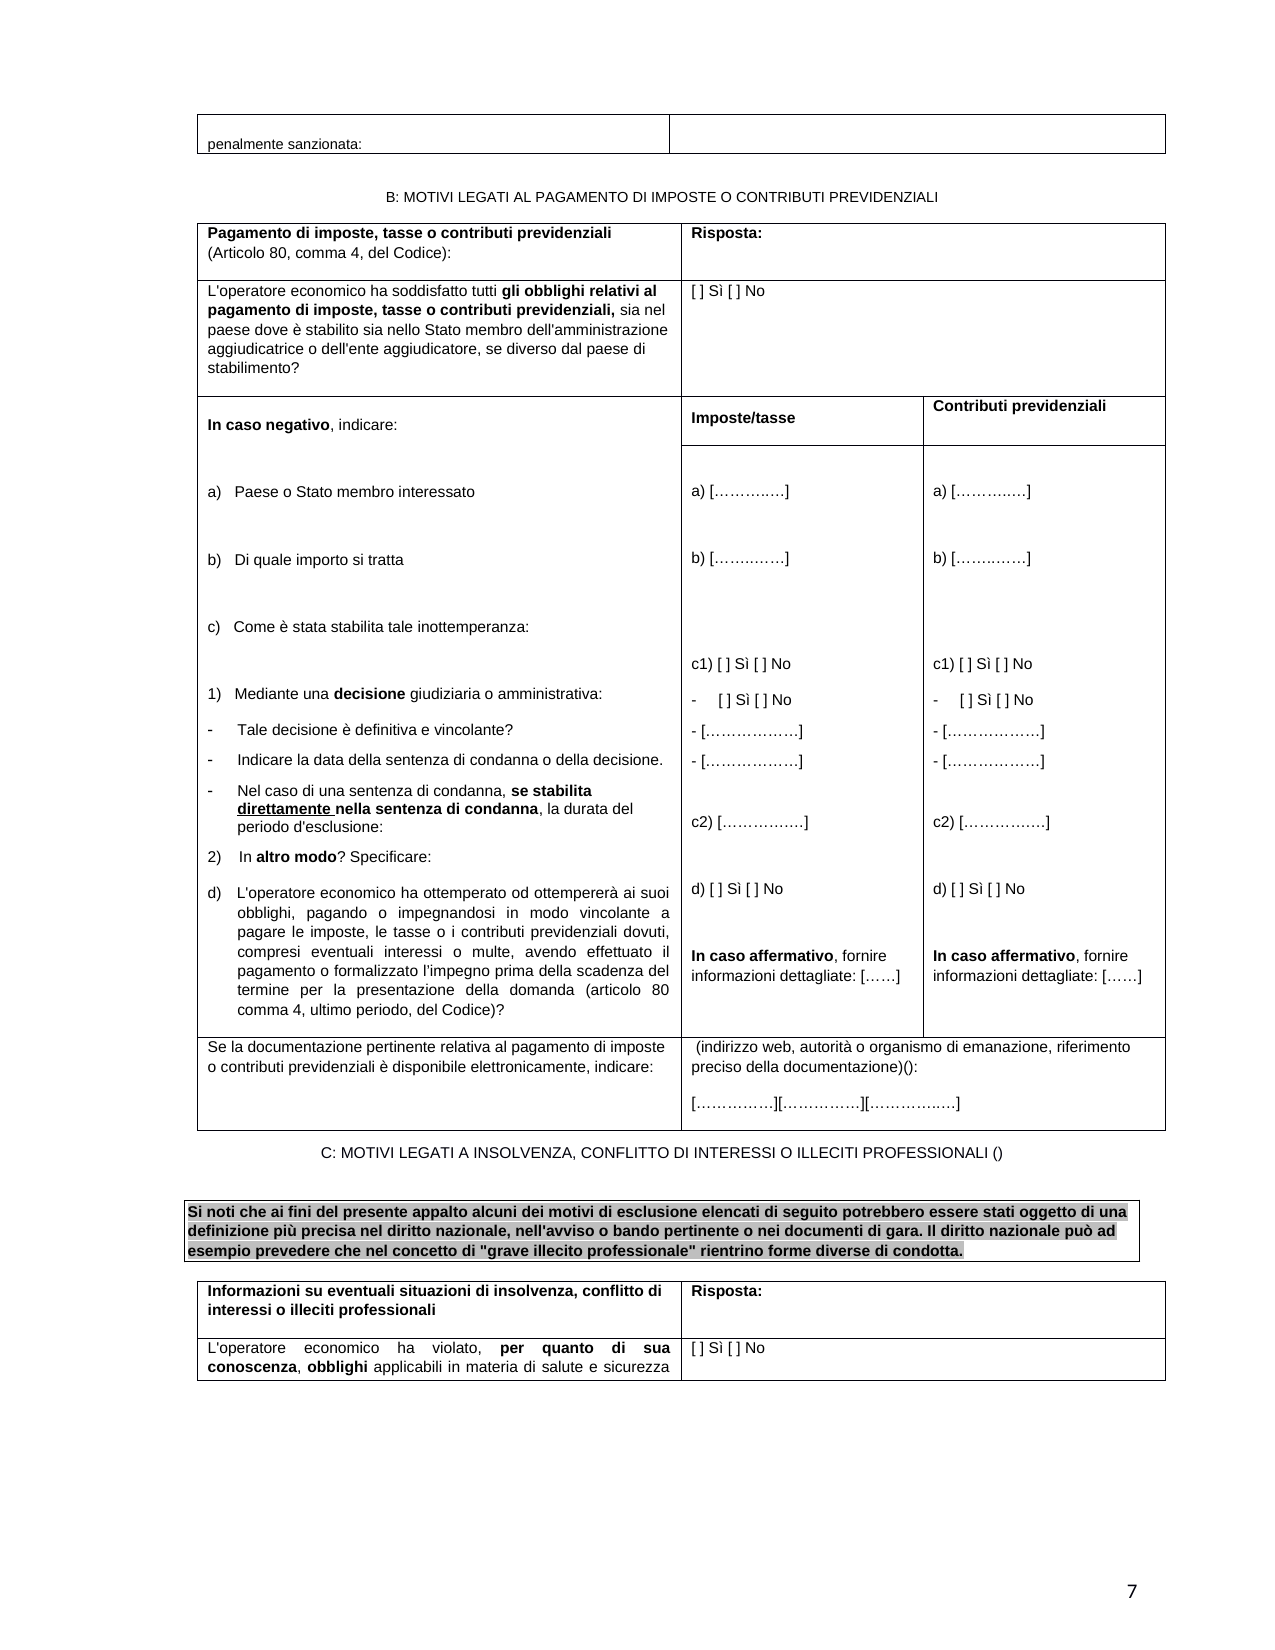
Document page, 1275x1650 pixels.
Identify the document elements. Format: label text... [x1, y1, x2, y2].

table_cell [198, 1339, 681, 1380]
text Si noti che ai fini del presente appalto alcuni dei motivi di esclusione elencati di seguito potrebbero essere stati oggetto di una definizione più precisa nel diritto nazionale, nell'avviso o bando pertinente o nei documenti di gara. Il diritto nazionale può ad esempio prevedere che nel concetto di "grave illecito professionale" rientrino forme diverse di condotta. [185, 1201, 1139, 1261]
table_header Pagamento di imposte, tasse o contributi previdenziali (Articolo 80, comma 4, del Codice): [198, 224, 681, 280]
table_header Risposta: [682, 1282, 1165, 1338]
table_header Informazioni su eventuali situazioni di insolvenza, conflitto di interessi o illeciti professionali [198, 1282, 681, 1338]
table_cell [ ] Sì [ ] No [682, 281, 1165, 396]
table_cell (indirizzo web, autorità o organismo di emanazione, riferimento preciso della documentazione)(): [……………][……………][…………..…] [682, 1038, 1165, 1130]
text B: MOTIVI LEGATI AL PAGAMENTO DI IMPOSTE O CONTRIBUTI PREVIDENZIALI [187, 188, 1137, 205]
table_cell a) [………..…] b) [……..……] c1) [ ] Sì [ ] No - [ ] Sì [ ] No - [………………] - [………………] c2) [………….…] d) [ ] Sì [ ] No In caso affermativo, fornire informazioni dettagliate: [……] [924, 446, 1165, 1037]
table_cell Contributi previdenziali [924, 397, 1165, 445]
table_cell In caso negativo, indicare: a) Paese o Stato membro interessato b) Di quale importo si tratta c) Come è stata stabilita tale inottemperanza: 1) Mediante una decisione giudiziaria o amministrativa: Tale decisione è definitiva e vincolante? Indicare la data della sentenza di condanna o della decisione. Nel caso di una sentenza di condanna, se stabilita direttamente nella sentenza di condanna, la durata del periodo d'esclusione: 2) In altro modo? Specificare: d) L'operatore economico ha ottemperato od ottempererà ai suoi obblighi, pagando o impegnandosi in modo vincolante a pagare le imposte, le tasse o i contributi previdenziali dovuti, compresi eventuali interessi o multe, avendo effettuato il pagamento o formalizzato l’impegno prima della scadenza del termine per la presentazione della domanda (articolo 80 comma 4, ultimo periodo, del Codice)? [198, 397, 681, 1037]
table_cell Se la documentazione pertinente relativa al pagamento di imposte o contributi previdenziali è disponibile elettronicamente, indicare: [198, 1038, 681, 1130]
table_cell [198, 115, 669, 153]
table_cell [670, 115, 1165, 153]
table_cell a) [………..…] b) [……..……] c1) [ ] Sì [ ] No - [ ] Sì [ ] No - [………………] - [………………] c2) [………….…] d) [ ] Sì [ ] No In caso affermativo, fornire informazioni dettagliate: [……] [682, 446, 923, 1037]
table_header Risposta: [682, 224, 1165, 280]
title C: MOTIVI LEGATI A INSOLVENZA, CONFLITTO DI INTERESSI O ILLECITI PROFESSIONALI () [187, 1144, 1137, 1162]
table_cell L'operatore economico ha soddisfatto tutti gli obblighi relativi al pagamento di imposte, tasse o contributi previdenziali, sia nel paese dove è stabilito sia nello Stato membro dell'amministrazione aggiudicatrice o dell'ente aggiudicatore, se diverso dal paese di stabilimento? [198, 281, 681, 396]
table_cell [ ] Sì [ ] No [682, 1339, 1165, 1380]
table_cell Imposte/tasse [682, 397, 923, 445]
